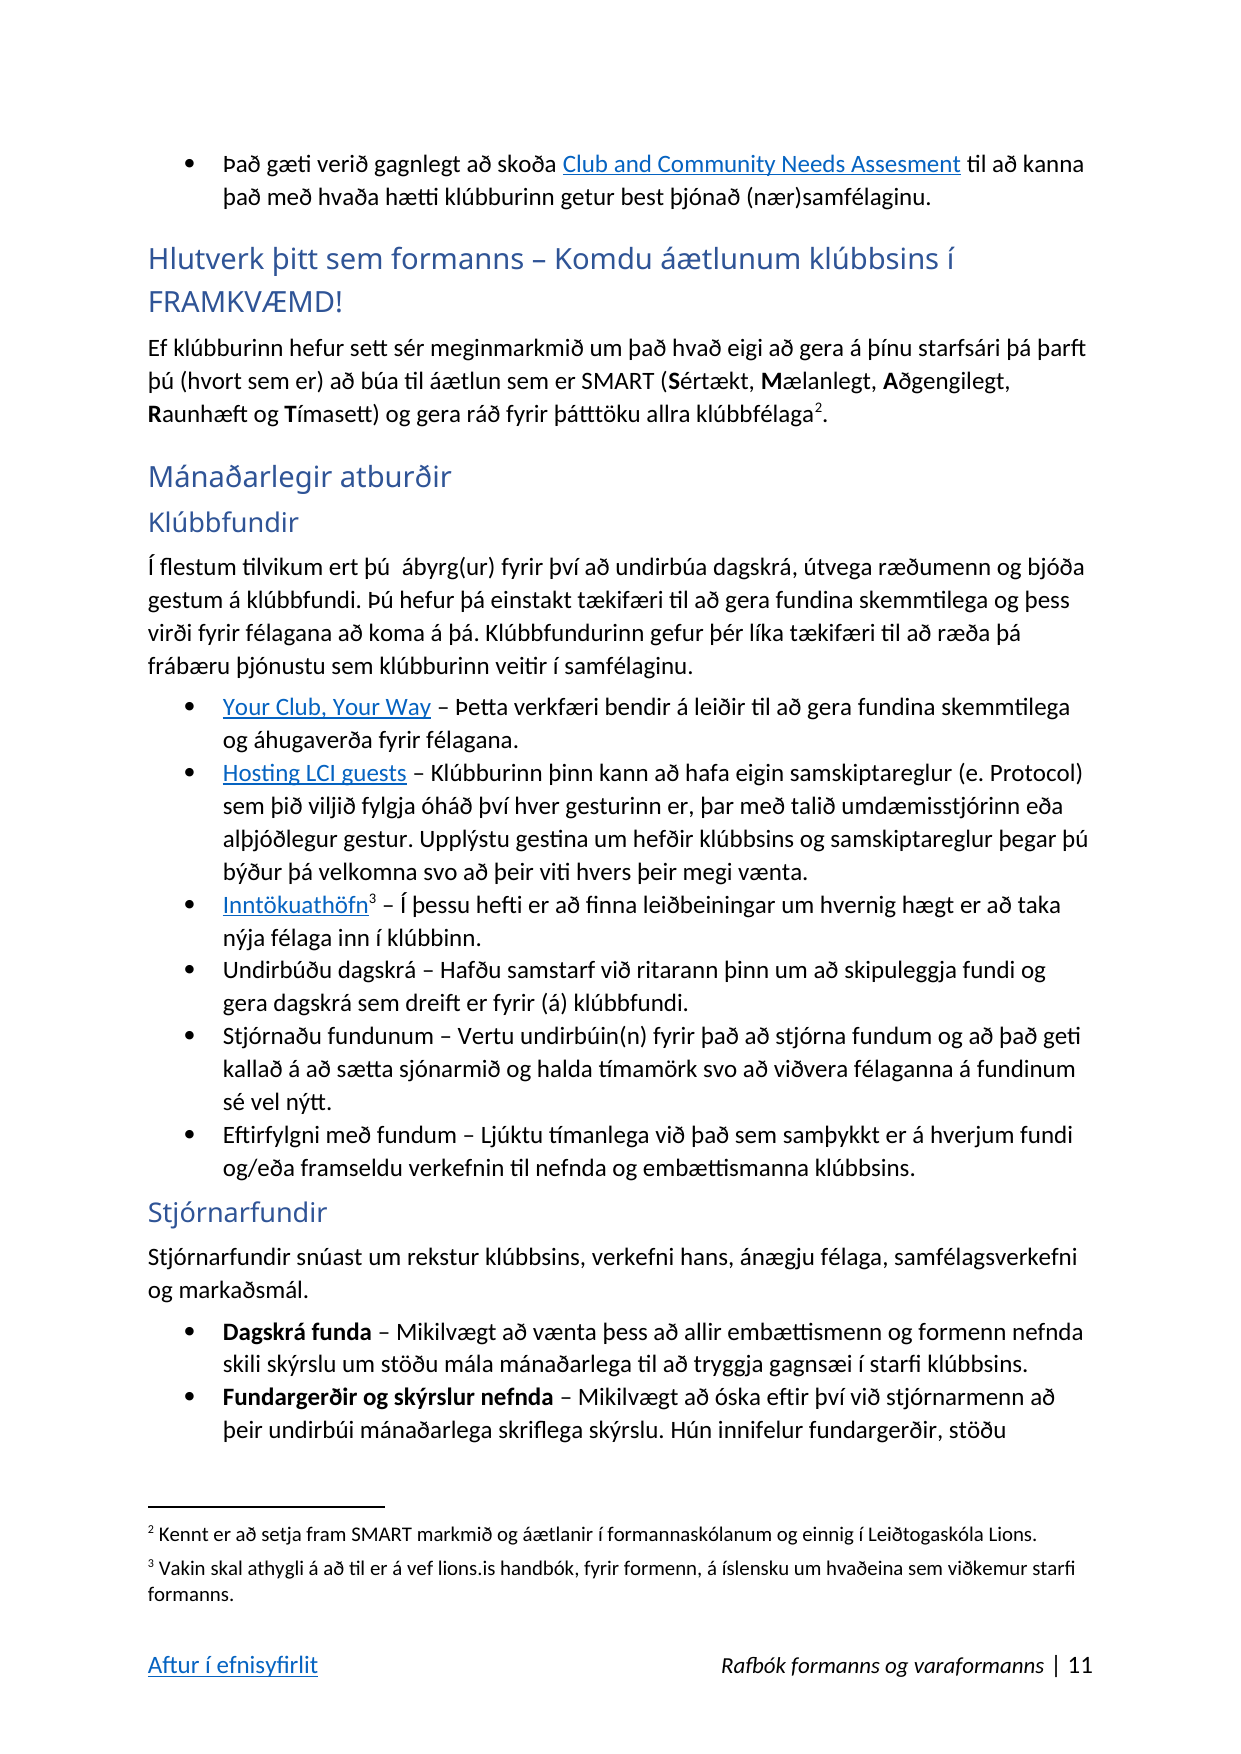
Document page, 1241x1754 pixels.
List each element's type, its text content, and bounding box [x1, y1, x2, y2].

text Í flestum tilvikum ert þú ábyrg(ur) fyrir því að undirbúa dagskrá, útvega ræðumenn og bjóða gestum á klúbbfundi. Þú hefur þá einstakt tækifæri til að gera fundina skemmtilega og þess virði fyrir félagana að koma á þá. Klúbbfundurinn gefur þér líka tækifæri til að ræða þá frábæru þjónustu sem klúbburinn veitir í samfélaginu. [148, 551, 1092, 681]
list Stjórnaðu fundunum – Vertu undirbúin(n) fyrir það að stjórna fundum og að það geti kallað á að sætta sjónarmið og halda tímamörk svo að viðvera félaganna á fundinum sé vel nýtt. [185, 1021, 1092, 1117]
list Undirbúðu dagskrá – Hafðu samstarf við ritarann þinn um að skipuleggja fundi og gera dagskrá sem dreift er fyrir (á) klúbbfundi. [185, 955, 1092, 1018]
subtitle Hlutverk þitt sem formanns – Komdu áætlunum klúbbsins í FRAMKVÆMD! [148, 238, 1092, 321]
list Inntökuathöfn – Í þessu hefti er að finna leiðbeiningar um hvernig hægt er að taka nýja félaga inn í klúbbinn. [185, 889, 1092, 952]
subtitle Stjórnarfundir [148, 1193, 1092, 1230]
list Dagskrá funda – Mikilvægt að vænta þess að allir embættismenn og formenn nefnda skili skýrslu um stöðu mála mánaðarlega til að tryggja gagnsæi í starfi klúbbsins. [185, 1316, 1092, 1379]
text Ef klúbburinn hefur sett sér meginmarkmið um það hvað eigi að gera á þínu starfsári þá þarft þú (hvort sem er) að búa til áætlun sem er SMART (Sértækt, Mælanlegt, Aðgengilegt, Raunhæft og Tímasett) og gera ráð fyrir þátttöku allra klúbbfélaga. [148, 332, 1092, 429]
list Hosting LCI guests – Klúbburinn þinn kann að hafa eigin samskiptareglur (e. Protocol) sem þið viljið fylgja óháð því hver gesturinn er, þar með talið umdæmisstjórinn eða alþjóðlegur gestur. Upplýstu gestina um hefðir klúbbsins og samskiptareglur þegar þú býður þá velkomna svo að þeir viti hvers þeir megi vænta. [185, 757, 1092, 886]
subtitle Klúbbfundir [148, 503, 1092, 540]
list Your Club, Your Way – Þetta verkfæri bendir á leiðir til að gera fundina skemmtilega og áhugaverða fyrir félagana. [185, 691, 1092, 755]
list Það gæti verið gagnlegt að skoða Club and Community Needs Assesment til að kanna það með hvaða hætti klúbburinn getur best þjónað (nær)samfélaginu. [185, 148, 1092, 211]
subtitle Mánaðarlegir atburðir [148, 456, 1092, 496]
list Eftirfylgni með fundum – Ljúktu tímanlega við það sem samþykkt er á hverjum fundi og/eða framseldu verkefnin til nefnda og embættismanna klúbbsins. [185, 1119, 1092, 1183]
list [185, 1382, 1092, 1445]
text Stjórnarfundir snúast um rekstur klúbbsins, verkefni hans, ánægju félaga, samfélagsverkefni og markaðsmál. [148, 1242, 1092, 1305]
